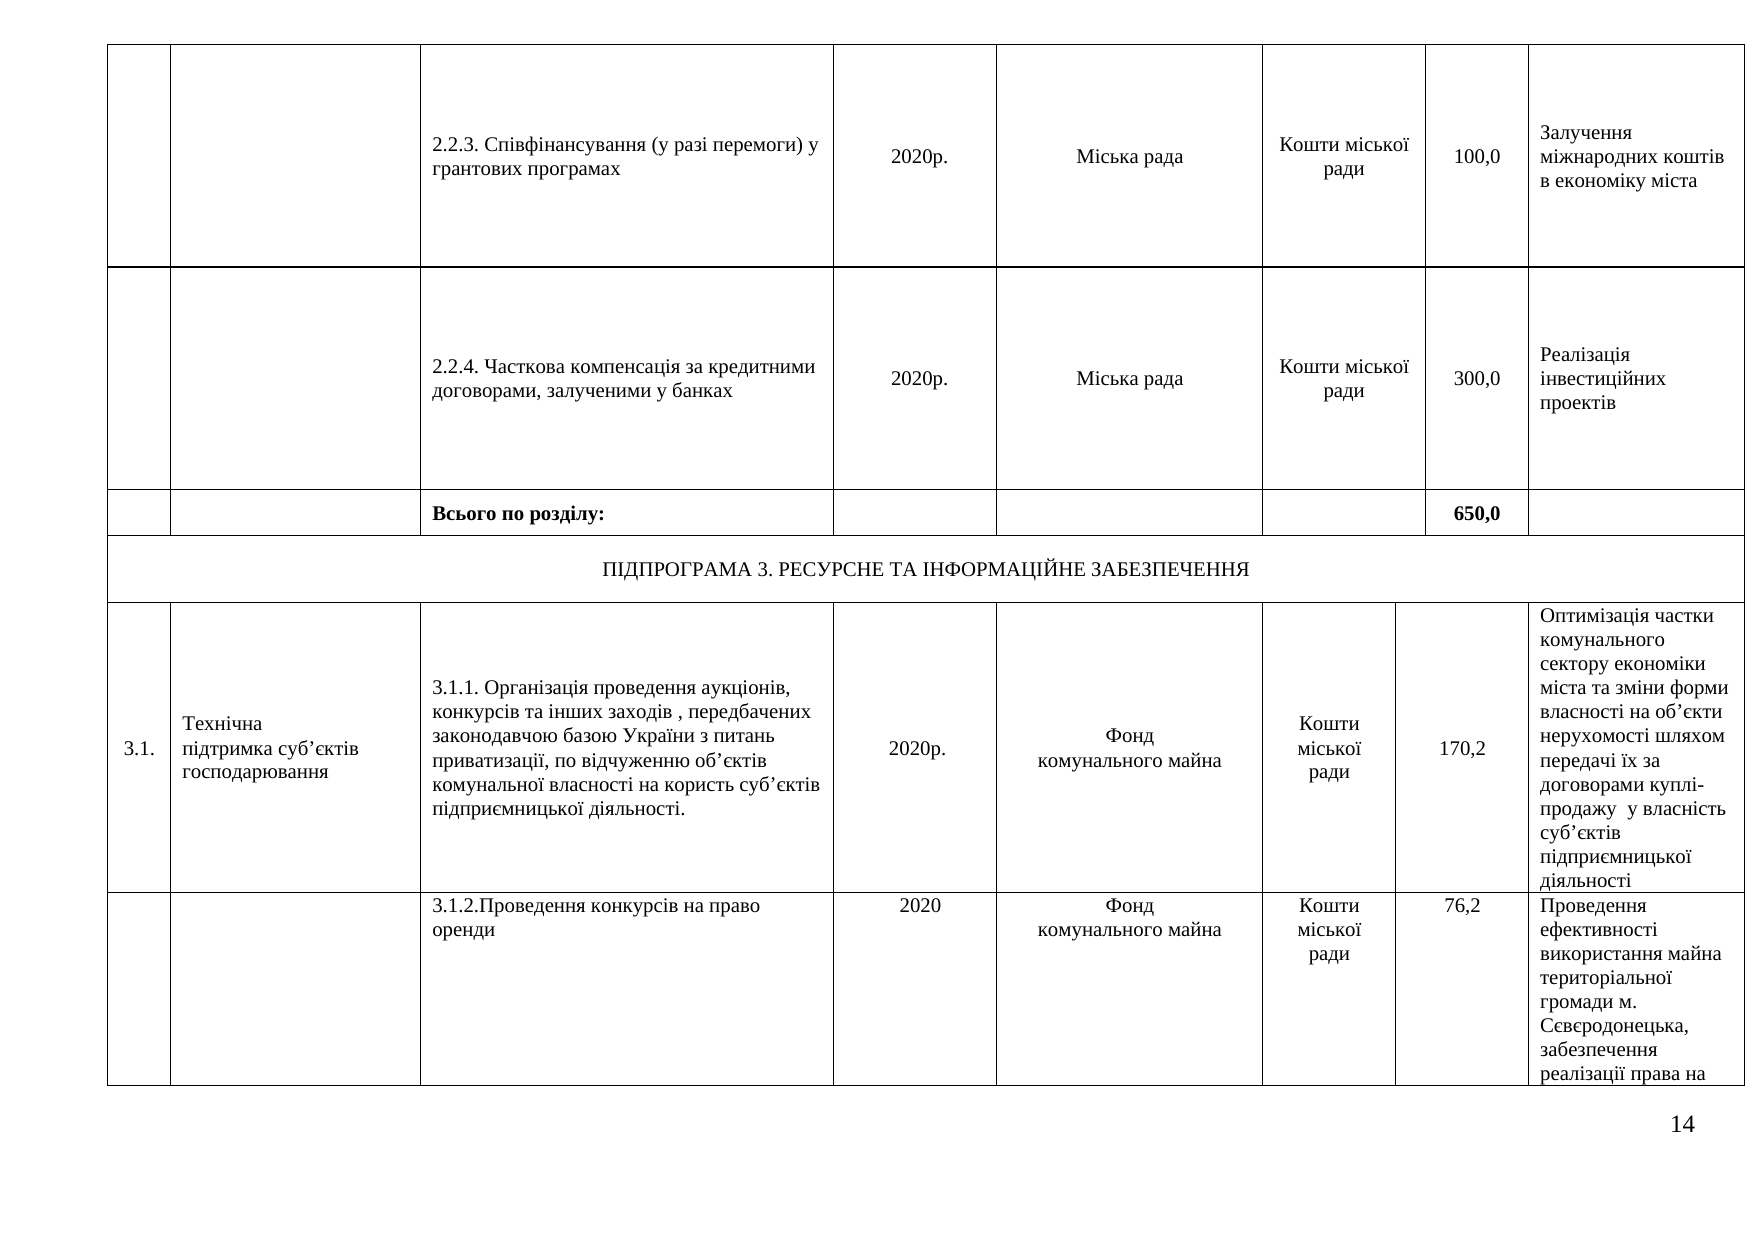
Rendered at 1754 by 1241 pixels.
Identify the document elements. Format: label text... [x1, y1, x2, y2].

table_cell Кошти міської ради [1263, 893, 1395, 1085]
table_cell 3.1.1. Організація проведення аукціонів, конкурсів та інших заходів , передбачених законодавчою базою України з питань приватизації, по відчуженню об’єктів комунальної власності на користь суб’єктів підприємницької діяльності. [421, 603, 833, 892]
table_cell 2.2.3. Співфінансування (у разі перемоги) у грантових програмах [421, 45, 833, 266]
table_cell 100,0 [1426, 45, 1528, 266]
table_cell [108, 490, 170, 535]
table_cell Кошти міської ради [1263, 268, 1425, 488]
table_cell [171, 893, 420, 1085]
table_cell Реалізація інвестиційних проектів [1529, 268, 1744, 488]
table_cell Кошти міської ради [1263, 603, 1395, 892]
table_cell [1263, 490, 1425, 535]
table_cell [171, 490, 420, 535]
table_cell 300,0 [1426, 268, 1528, 488]
table_cell Міська рада [997, 45, 1262, 266]
table_cell Міська рада [997, 268, 1262, 488]
table_cell 2020р. [834, 45, 996, 266]
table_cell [997, 893, 1262, 1085]
table_cell Фонд комунального майна [997, 603, 1262, 892]
table_cell [108, 45, 170, 266]
table_cell [997, 490, 1262, 535]
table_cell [1529, 893, 1744, 1085]
table_cell [1529, 490, 1744, 535]
table_cell Залучення міжнародних коштів в економіку міста [1529, 45, 1744, 266]
table_cell [171, 268, 420, 488]
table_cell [421, 893, 833, 1085]
table_cell Технічна підтримка суб’єктів господарювання [171, 603, 420, 892]
table_cell Кошти міської ради [1263, 45, 1425, 266]
table_cell [834, 490, 996, 535]
table_cell [108, 268, 170, 488]
table_cell ПІДПРОГРАМА 3. РЕСУРСНЕ ТА ІНФОРМАЦІЙНЕ ЗАБЕЗПЕЧЕННЯ [108, 536, 1744, 602]
table_cell Всього по розділу: [421, 490, 833, 535]
table_cell [108, 893, 170, 1085]
table_cell 2.2.4. Часткова компенсація за кредитними договорами, залученими у банках [421, 268, 833, 488]
table_cell 650,0 [1426, 490, 1528, 535]
table_cell 76,2 [1396, 893, 1528, 1085]
table_cell 2020 [834, 893, 996, 1085]
table_cell 2020р. [834, 603, 996, 892]
table_cell 2020р. [834, 268, 996, 488]
table_cell Оптимізація частки комунального сектору економіки міста та зміни форми власності на об’єкти нерухомості шляхом передачі їх за договорами куплі-продажу у власність суб’єктів підприємницької діяльності [1529, 603, 1744, 892]
table_cell 170,2 [1396, 603, 1528, 892]
table_cell 3.1. [108, 603, 170, 892]
